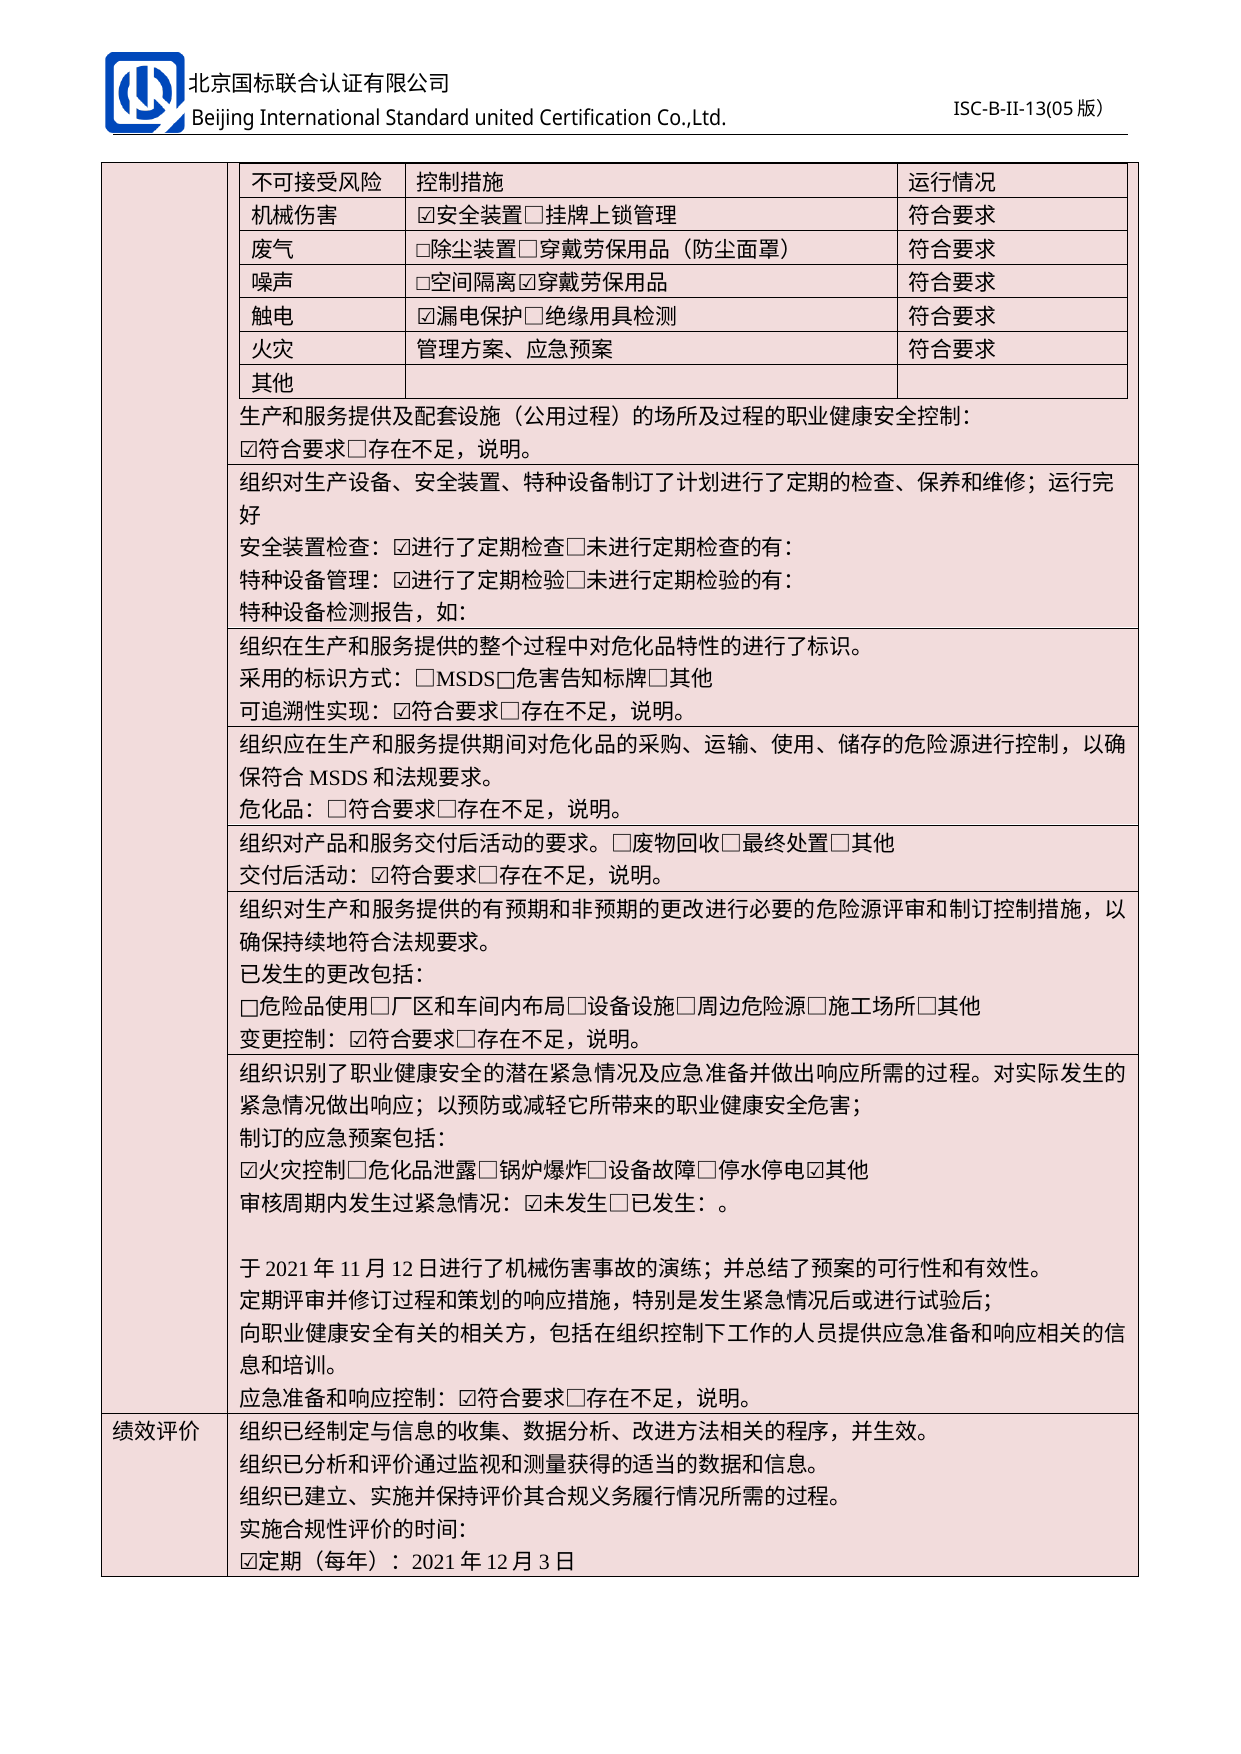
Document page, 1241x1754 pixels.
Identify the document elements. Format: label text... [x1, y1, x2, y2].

table_cell 组织对生产设备、安全装置、特种设备制订了计划进行了定期的检查、保养和维修；运行完好 安全装置检查：☑进行了定期检查□未进行定期检查的有： 特种设备管理：☑进行了定期检验□未进行定期检验的有： 特种设备检测报告，如： [228, 465, 1138, 627]
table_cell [228, 1414, 1138, 1576]
table_cell 组织对产品和服务交付后活动的要求。□废物回收□最终处置□其他 交付后活动：☑符合要求□存在不足，说明。 [228, 826, 1138, 891]
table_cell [228, 163, 1138, 464]
table_cell 组织在生产和服务提供的整个过程中对危化品特性的进行了标识。 采用的标识方式：□MSDS□危害告知标牌□其他 可追溯性实现：☑符合要求□存在不足，说明。 [228, 629, 1138, 726]
picture [105, 52, 185, 133]
table_cell 绩效评价 [102, 1414, 227, 1576]
table_cell 组织应在生产和服务提供期间对危化品的采购、运输、使用、储存的危险源进行控制，以确保符合MSDS和法规要求。 危化品：□符合要求□存在不足，说明。 [228, 727, 1138, 824]
table_cell 组织识别了职业健康安全的潜在紧急情况及应急准备并做出响应所需的过程。对实际发生的紧急情况做出响应；以预防或减轻它所带来的职业健康安全危害； 制订的应急预案包括： ☑火灾控制□危化品泄露□锅炉爆炸□设备故障□停水停电☑其他 审核周期内发生过紧急情况：☑未发生□已发生：。 于2021年11月12日进行了机械伤害事故的演练；并总结了预案的可行性和有效性。 定期评审并修订过程和策划的响应措施，特别是发生紧急情况后或进行试验后； 向职业健康安全有关的相关方，包括在组织控制下工作的人员提供应急准备和响应相关的信息和培训。 应急准备和响应控制：☑符合要求□存在不足，说明。 [228, 1055, 1138, 1413]
table_cell 组织对生产和服务提供的有预期和非预期的更改进行必要的危险源评审和制订控制措施，以确保持续地符合法规要求。 已发生的更改包括： □危险品使用□厂区和车间内布局□设备设施□周边危险源□施工场所□其他 变更控制：☑符合要求□存在不足，说明。 [228, 892, 1138, 1054]
